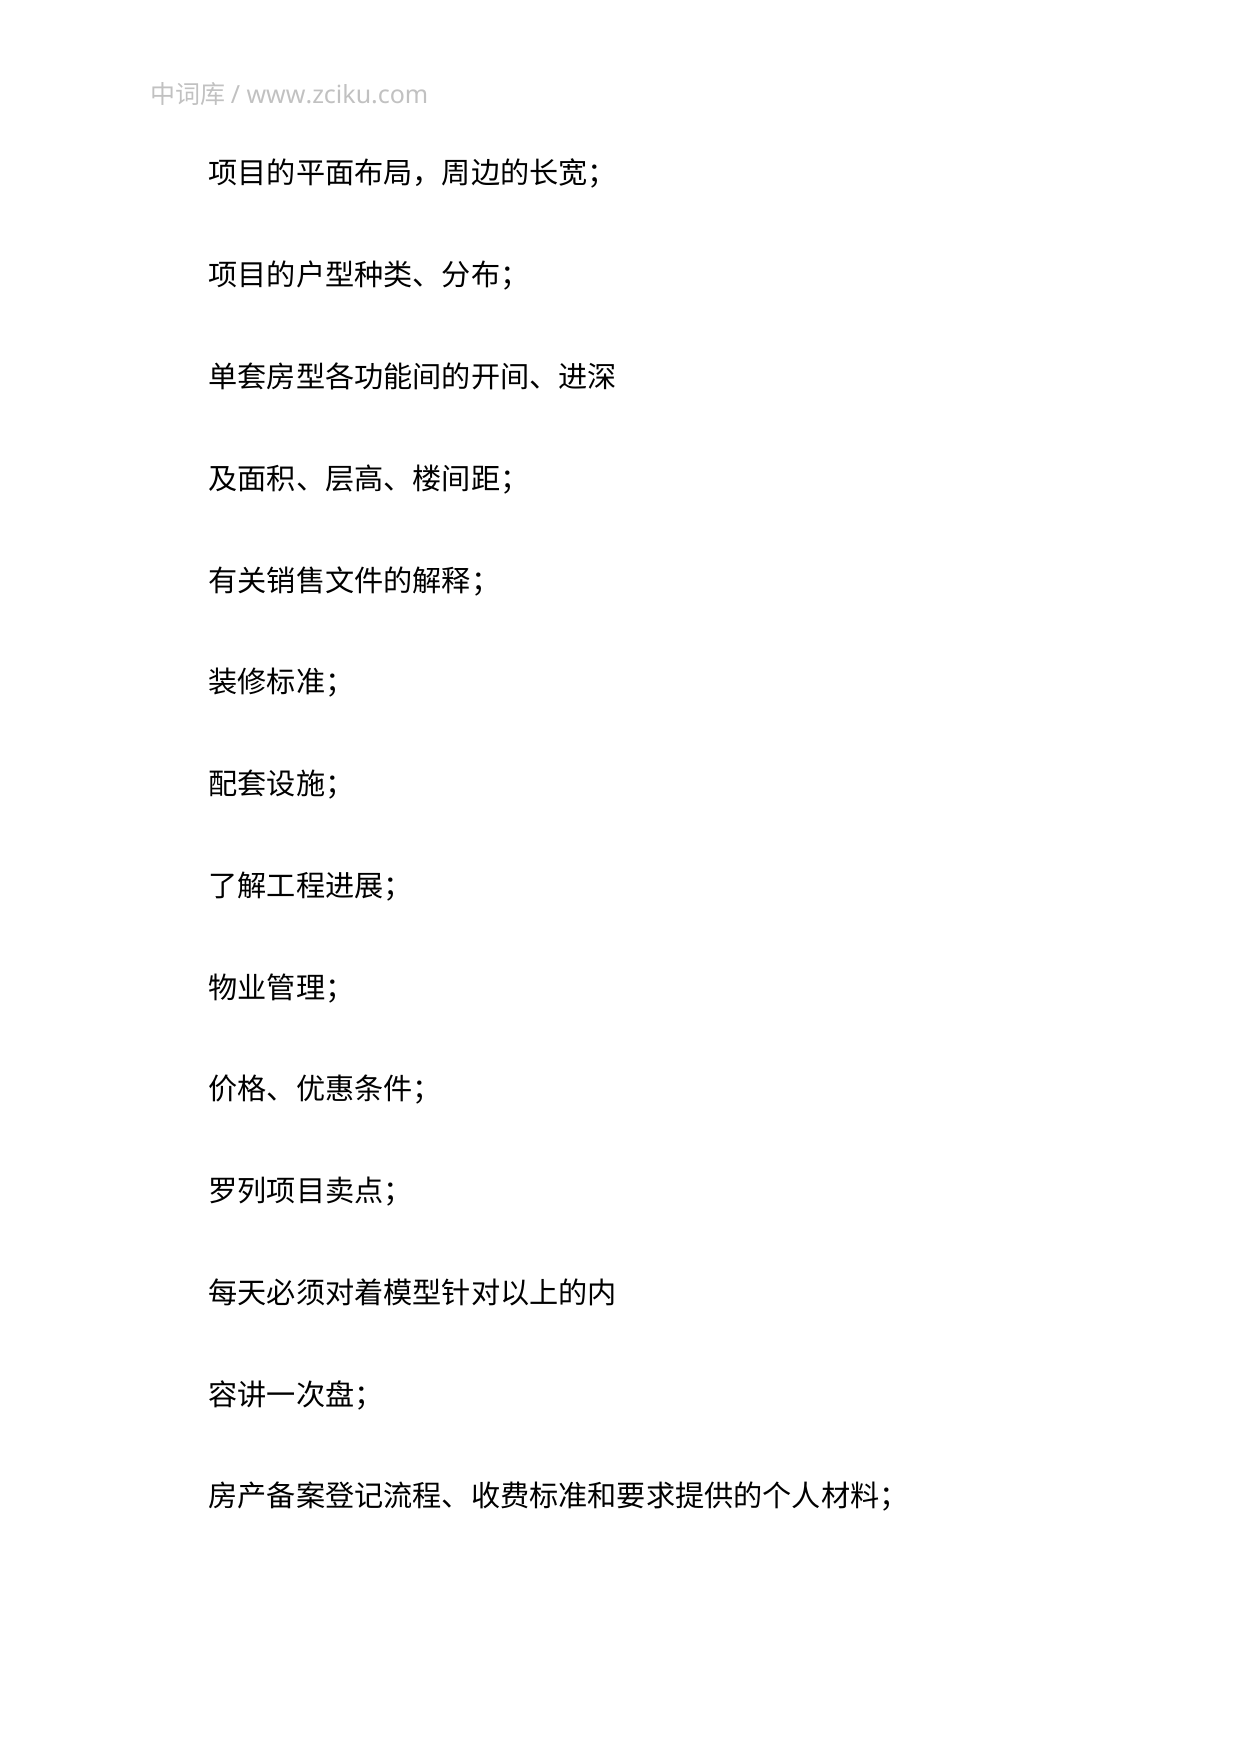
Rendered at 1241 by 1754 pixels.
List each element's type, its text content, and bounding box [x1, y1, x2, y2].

text 容讲一次盘； [150, 1371, 1090, 1413]
text 价格、优惠条件； [150, 1066, 1090, 1108]
text 房产备案登记流程、收费标准和要求提供的个人材料； [150, 1473, 1090, 1515]
text 了解工程进展； [150, 862, 1090, 905]
text 配套设施； [150, 761, 1090, 803]
text 装修标准； [150, 659, 1090, 701]
text 罗列项目卖点； [150, 1168, 1090, 1210]
text 物业管理； [150, 964, 1090, 1006]
text 单套房型各功能间的开间、进深 [150, 353, 1090, 396]
text 项目的户型种类、分布； [150, 252, 1090, 294]
text 项目的平面布局，周边的长宽； [150, 150, 1090, 192]
text 有关销售文件的解释； [150, 557, 1090, 599]
text 及面积、层高、楼间距； [150, 455, 1090, 498]
text 每天必须对着模型针对以上的内 [150, 1269, 1090, 1312]
